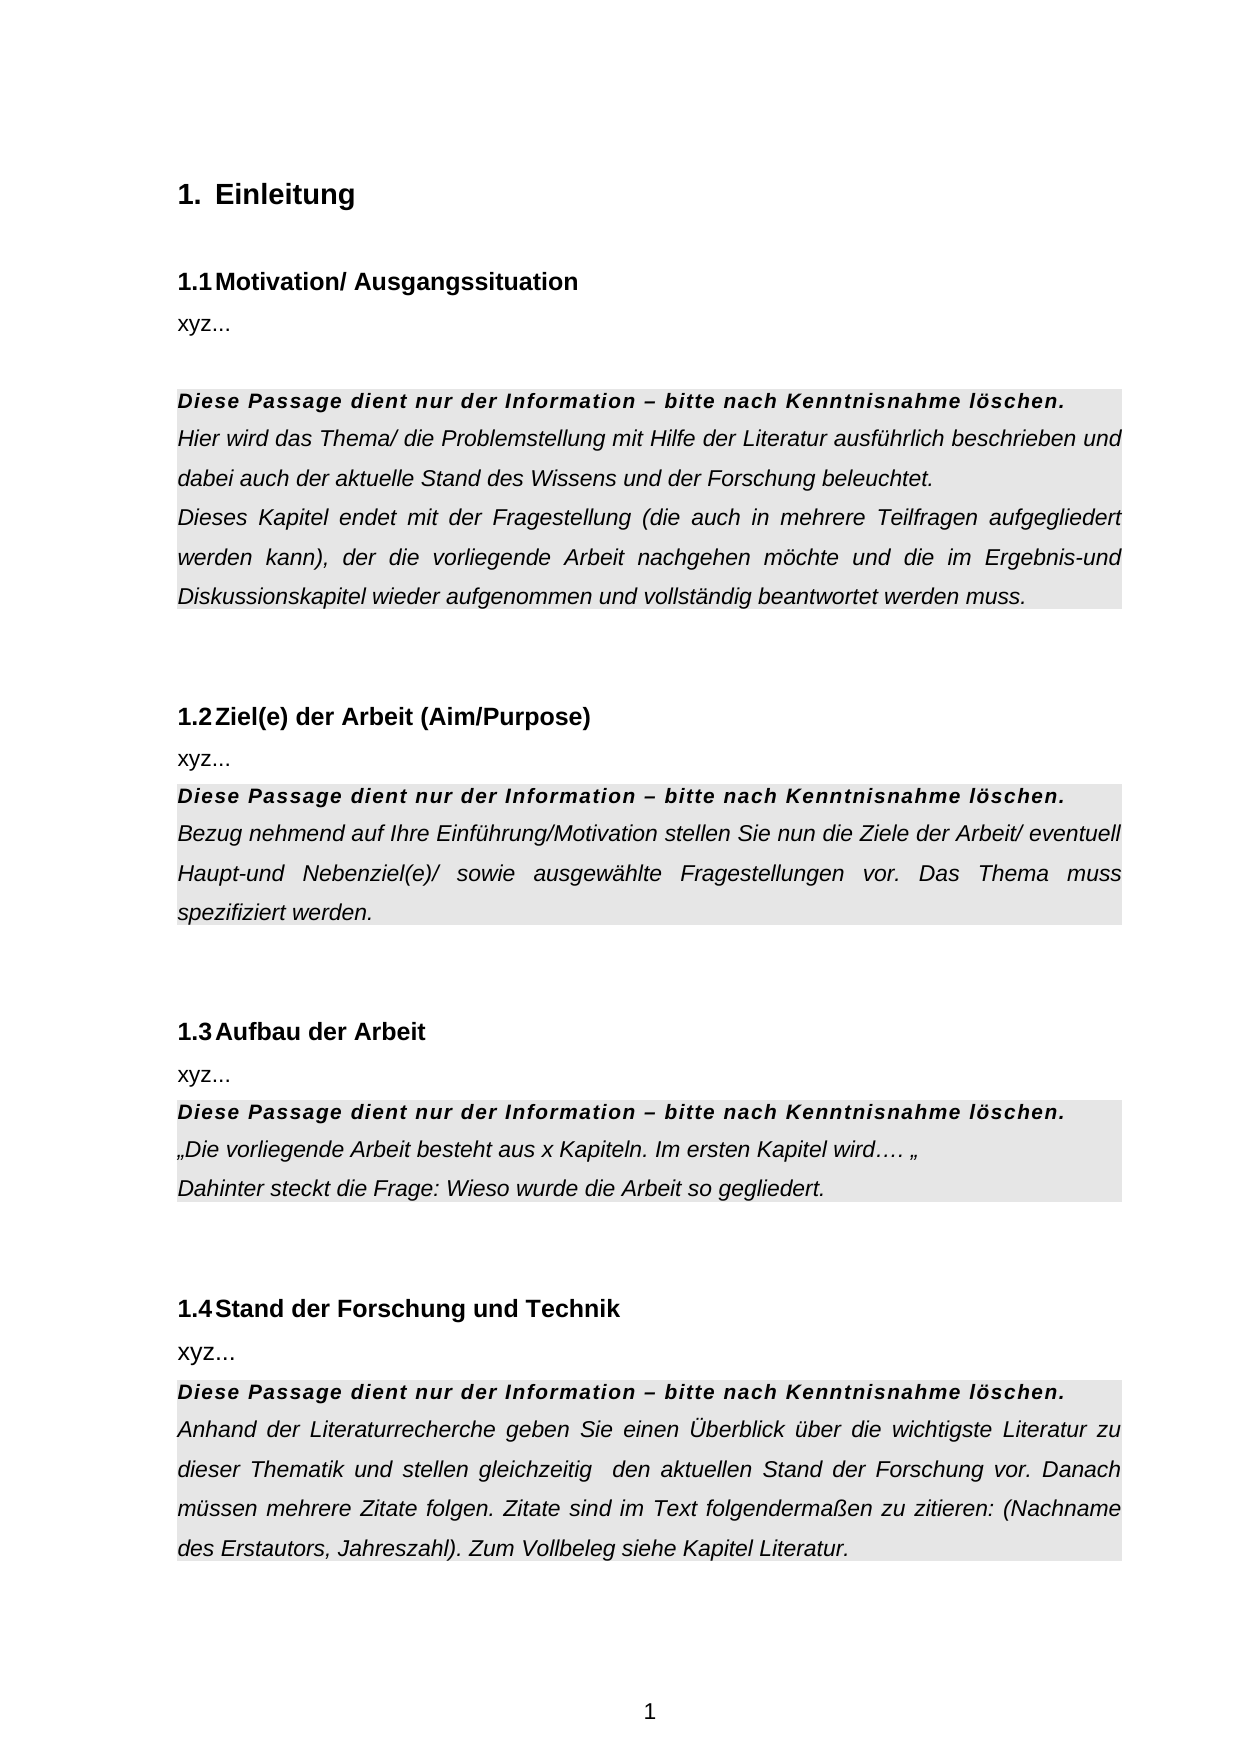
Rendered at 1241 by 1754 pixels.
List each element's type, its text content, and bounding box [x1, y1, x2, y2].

text Bezug nehmend auf Ihre Einführung/Motivation stellen Sie nun die Ziele der Arbeit/ eventuell Haupt-und Nebenziel(e)/ sowie ausgewählte Fragestellungen vor. Das Thema muss spezifiziert werden. [177, 820, 1122, 925]
text „Die vorliegende Arbeit besteht aus x Kapiteln. Im ersten Kapitel wird…. „ [177, 1136, 1122, 1162]
text Diese Passage dient nur der Information – bitte nach Kenntnisnahme löschen. [177, 389, 1122, 413]
text Diese Passage dient nur der Information – bitte nach Kenntnisnahme löschen. [177, 1100, 1122, 1124]
text Dahinter steckt die Frage: Wieso wurde die Arbeit so gegliedert. [177, 1175, 1122, 1202]
subtitle Ziel(e) der Arbeit (Aim/Purpose) [177, 701, 1122, 730]
subtitle Motivation/ Ausgangssituation [177, 267, 1122, 296]
text Diese Passage dient nur der Information – bitte nach Kenntnisnahme löschen. [177, 1380, 1122, 1404]
subtitle Stand der Forschung und Technik [177, 1294, 1122, 1323]
text Anhand der Literaturrecherche geben Sie einen Überblick über die wichtigste Literatur zu dieser Thematik und stellen gleichzeitig den aktuellen Stand der Forschung vor. Danach müssen mehrere Zitate folgen. Zitate sind im Text folgendermaßen zu zitieren: (Nachname des Erstautors, Jahreszahl). Zum Vollbeleg siehe Kapitel Literatur. [177, 1416, 1122, 1561]
text Dieses Kapitel endet mit der Fragestellung (die auch in mehrere Teilfragen aufgegliedert werden kann), der die vorliegende Arbeit nachgehen möchte und die im Ergebnis-und Diskussionskapitel wieder aufgenommen und vollständig beantwortet werden muss. [177, 504, 1122, 609]
subtitle Einleitung [177, 177, 1122, 211]
text Hier wird das Thema/ die Problemstellung mit Hilfe der Literatur ausführlich beschrieben und dabei auch der aktuelle Stand des Wissens und der Forschung beleuchtet. [177, 425, 1122, 491]
text xyz... [177, 310, 1122, 337]
text xyz... [177, 1061, 1122, 1087]
text xyz... [177, 1337, 1122, 1366]
text Diese Passage dient nur der Information – bitte nach Kenntnisnahme löschen. [177, 784, 1122, 808]
text xyz... [177, 744, 1122, 771]
subtitle Aufbau der Arbeit [177, 1017, 1122, 1046]
